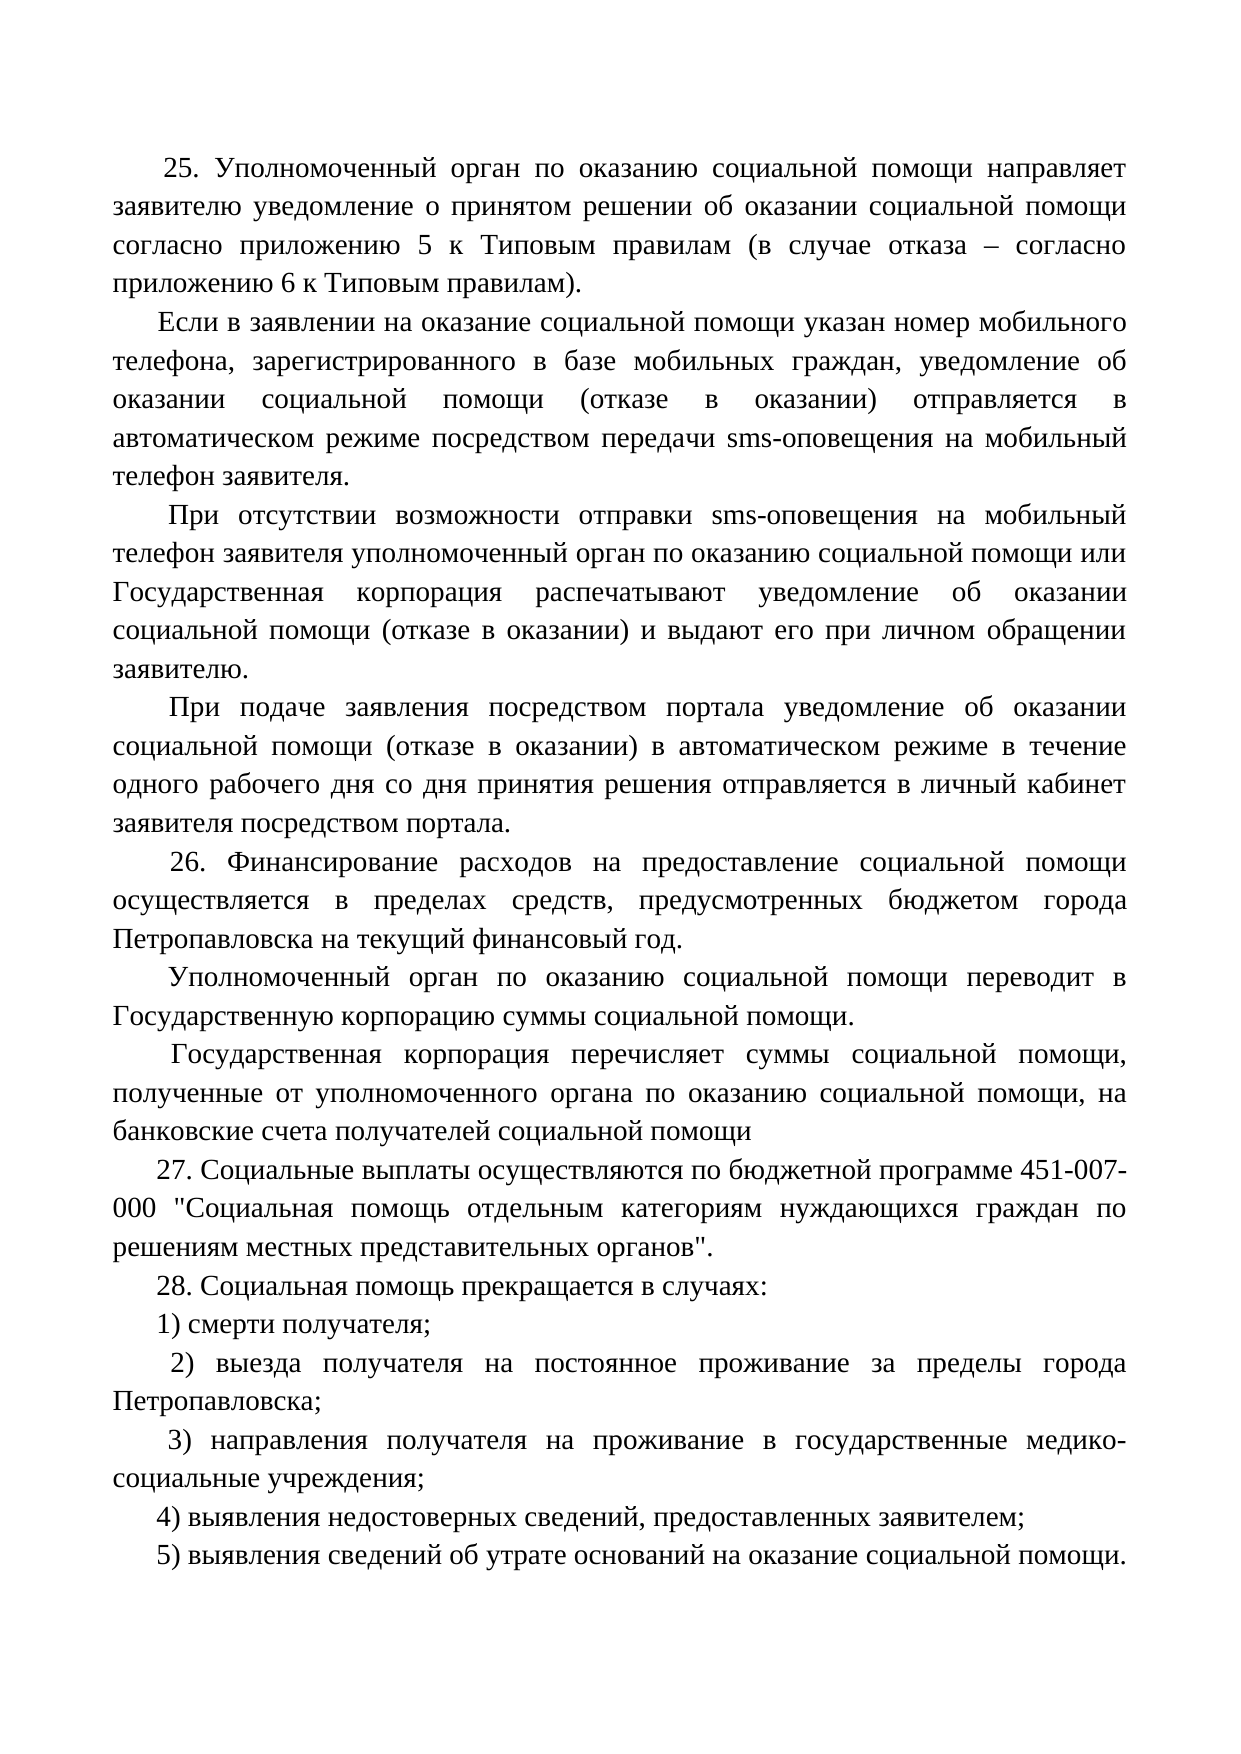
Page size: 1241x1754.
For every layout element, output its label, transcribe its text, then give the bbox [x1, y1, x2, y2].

text 1) смерти получателя; [112, 1306, 1128, 1340]
text 26. Финансирование расходов на предоставление социальной помощи осуществляется в пределах средств, предусмотренных бюджетом города Петропавловска на текущий финансовый год. [112, 844, 1128, 954]
text 4) выявления недостоверных сведений, предоставленных заявителем; [112, 1499, 1128, 1532]
text При подаче заявления посредством портала уведомление об оказании социальной помощи (отказе в оказании) в автоматическом режиме в течение одного рабочего дня со дня принятия решения отправляется в личный кабинет заявителя посредством портала. [112, 689, 1128, 839]
text 27. Социальные выплаты осуществляются по бюджетной программе 451-007-000 "Социальная помощь отдельным категориям нуждающихся граждан по решениям местных представительных органов". [112, 1152, 1128, 1263]
text 2) выезда получателя на постоянное проживание за пределы города Петропавловска; [112, 1345, 1128, 1417]
text Государственная корпорация перечисляет суммы социальной помощи, полученные от уполномоченного органа по оказанию социальной помощи, на банковские счета получателей социальной помощи [112, 1036, 1128, 1147]
text 25. Уполномоченный орган по оказанию социальной помощи направляет заявителю уведомление о принятом решении об оказании социальной помощи согласно приложению 5 к Типовым правилам (в случае отказа – согласно приложению 6 к Типовым правилам). [112, 150, 1128, 299]
text Уполномоченный орган по оказанию социальной помощи переводит в Государственную корпорацию суммы социальной помощи. [112, 959, 1128, 1031]
text Если в заявлении на оказание социальной помощи указан номер мобильного телефона, зарегистрированного в базе мобильных граждан, уведомление об оказании социальной помощи (отказе в оказании) отправляется в автоматическом режиме посредством передачи sms-оповещения на мобильный телефон заявителя. [112, 304, 1128, 492]
text 3) направления получателя на проживание в государственные медико-социальные учреждения; [112, 1422, 1128, 1494]
text 5) выявления сведений об утрате оснований на оказание социальной помощи. [112, 1537, 1128, 1571]
text 28. Социальная помощь прекращается в случаях: [112, 1268, 1128, 1301]
